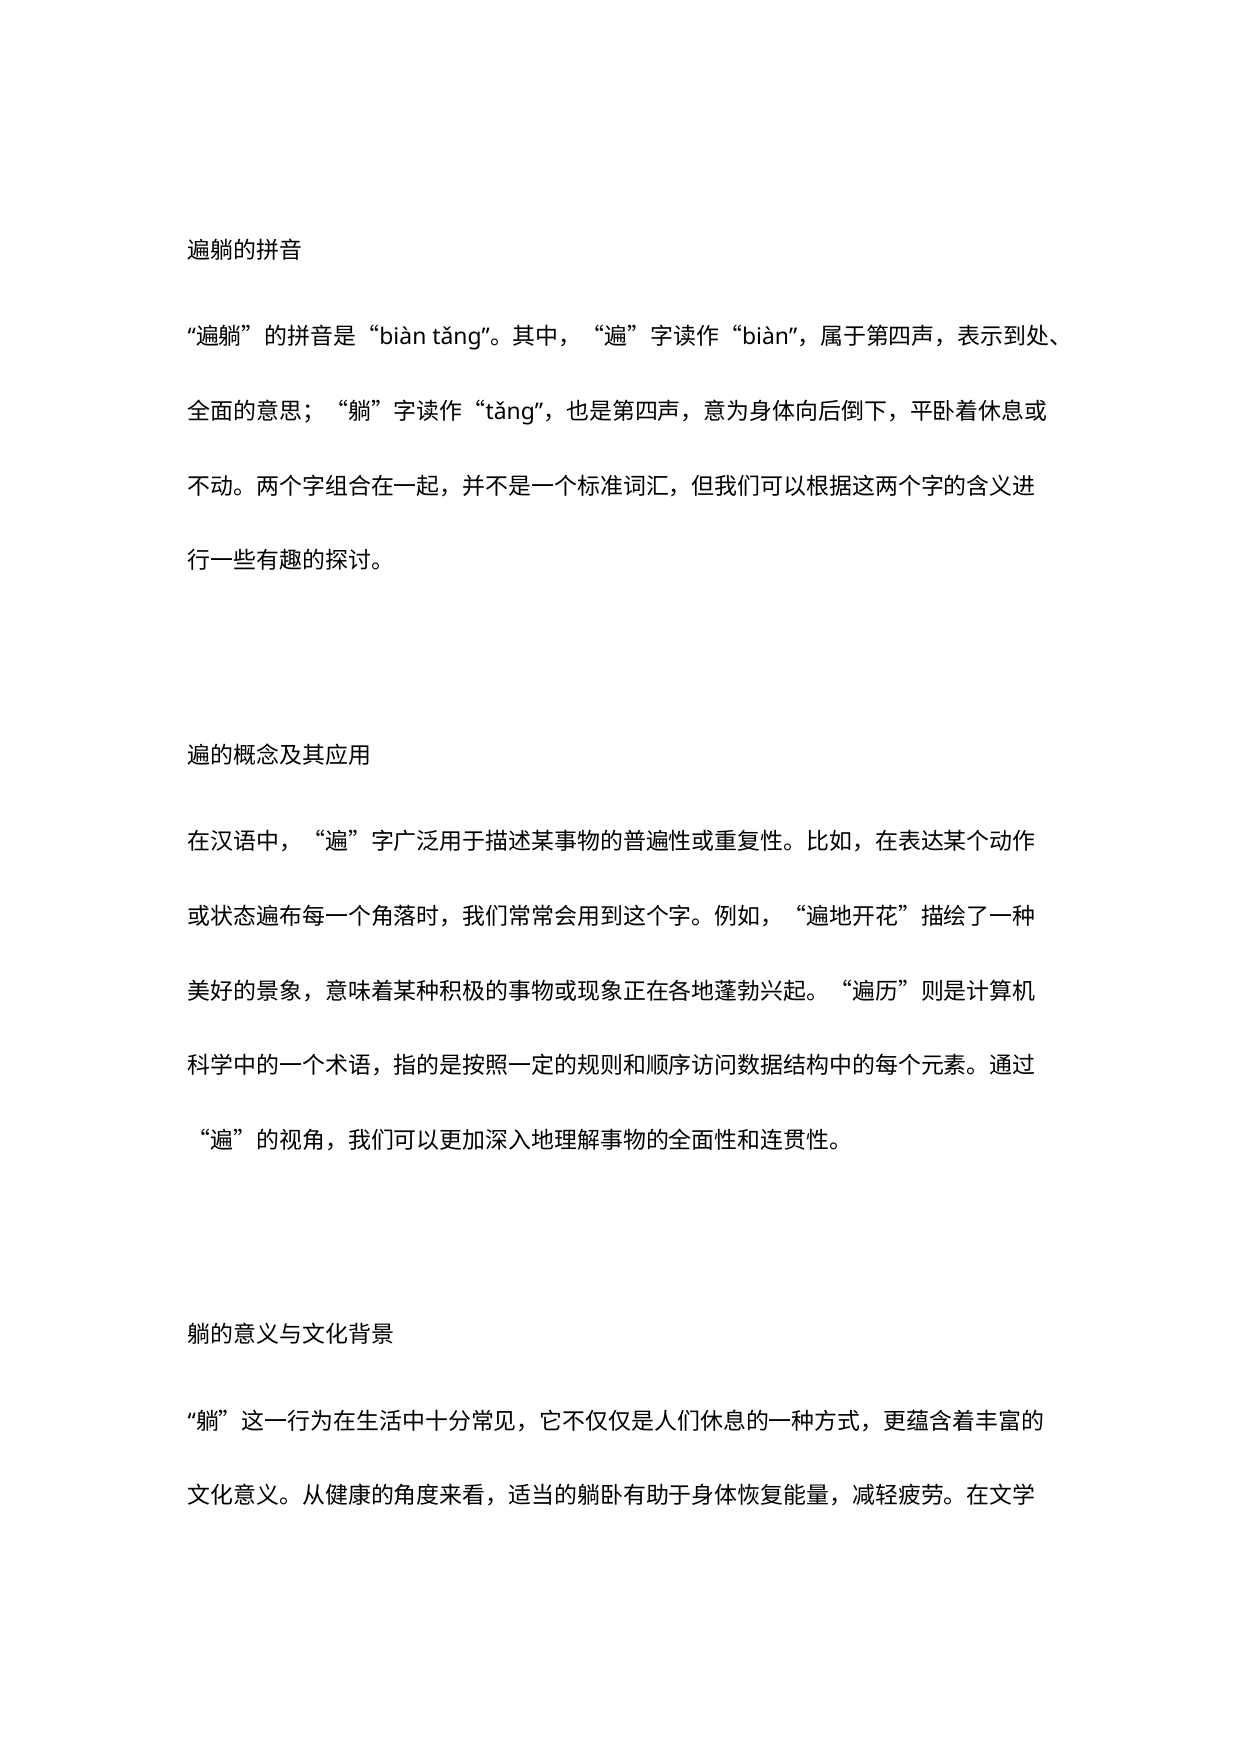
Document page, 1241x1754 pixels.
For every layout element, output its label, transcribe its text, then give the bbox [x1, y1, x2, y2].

text 遍的概念及其应用 [187, 721, 1053, 786]
text “遍躺”的拼音是“biàn tǎng”。其中，“遍”字读作“biàn”，属于第四声，表示到处、全面的意思；“躺”字读作“tǎng”，也是第四声，意为身体向后倒下，平卧着休息或不动。两个字组合在一起，并不是一个标准词汇，但我们可以根据这两个字的含义进行一些有趣的探讨。 [187, 302, 1053, 591]
text 在汉语中，“遍”字广泛用于描述某事物的普遍性或重复性。比如，在表达某个动作或状态遍布每一个角落时，我们常常会用到这个字。例如，“遍地开花”描绘了一种美好的景象，意味着某种积极的事物或现象正在各地蓬勃兴起。“遍历”则是计算机科学中的一个术语，指的是按照一定的规则和顺序访问数据结构中的每个元素。通过“遍”的视角，我们可以更加深入地理解事物的全面性和连贯性。 [187, 807, 1053, 1171]
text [187, 1387, 1053, 1527]
text 遍躺的拼音 [187, 216, 1053, 281]
text 躺的意义与文化背景 [187, 1300, 1053, 1365]
